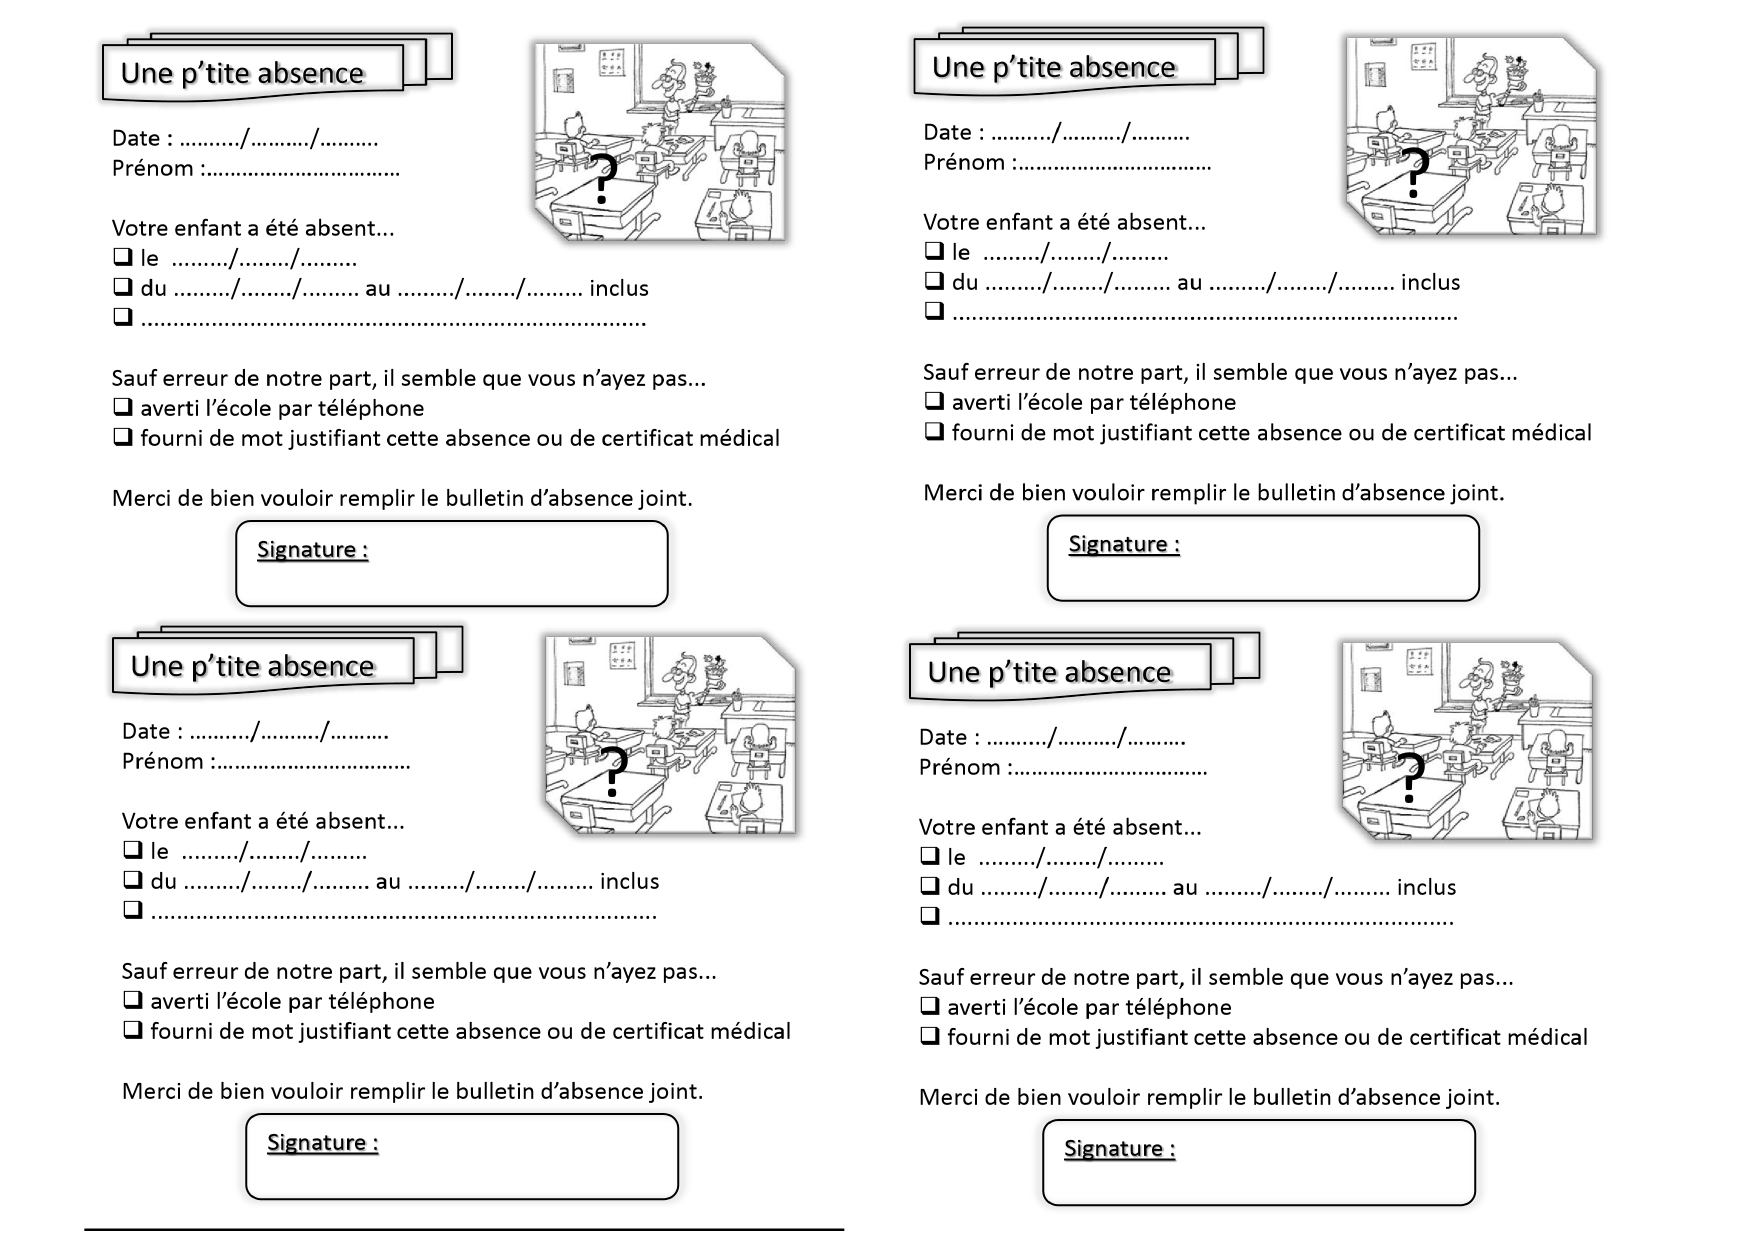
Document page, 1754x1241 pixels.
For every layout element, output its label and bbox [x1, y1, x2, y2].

picture [882, 5, 1646, 1216]
picture [75, 11, 845, 1241]
